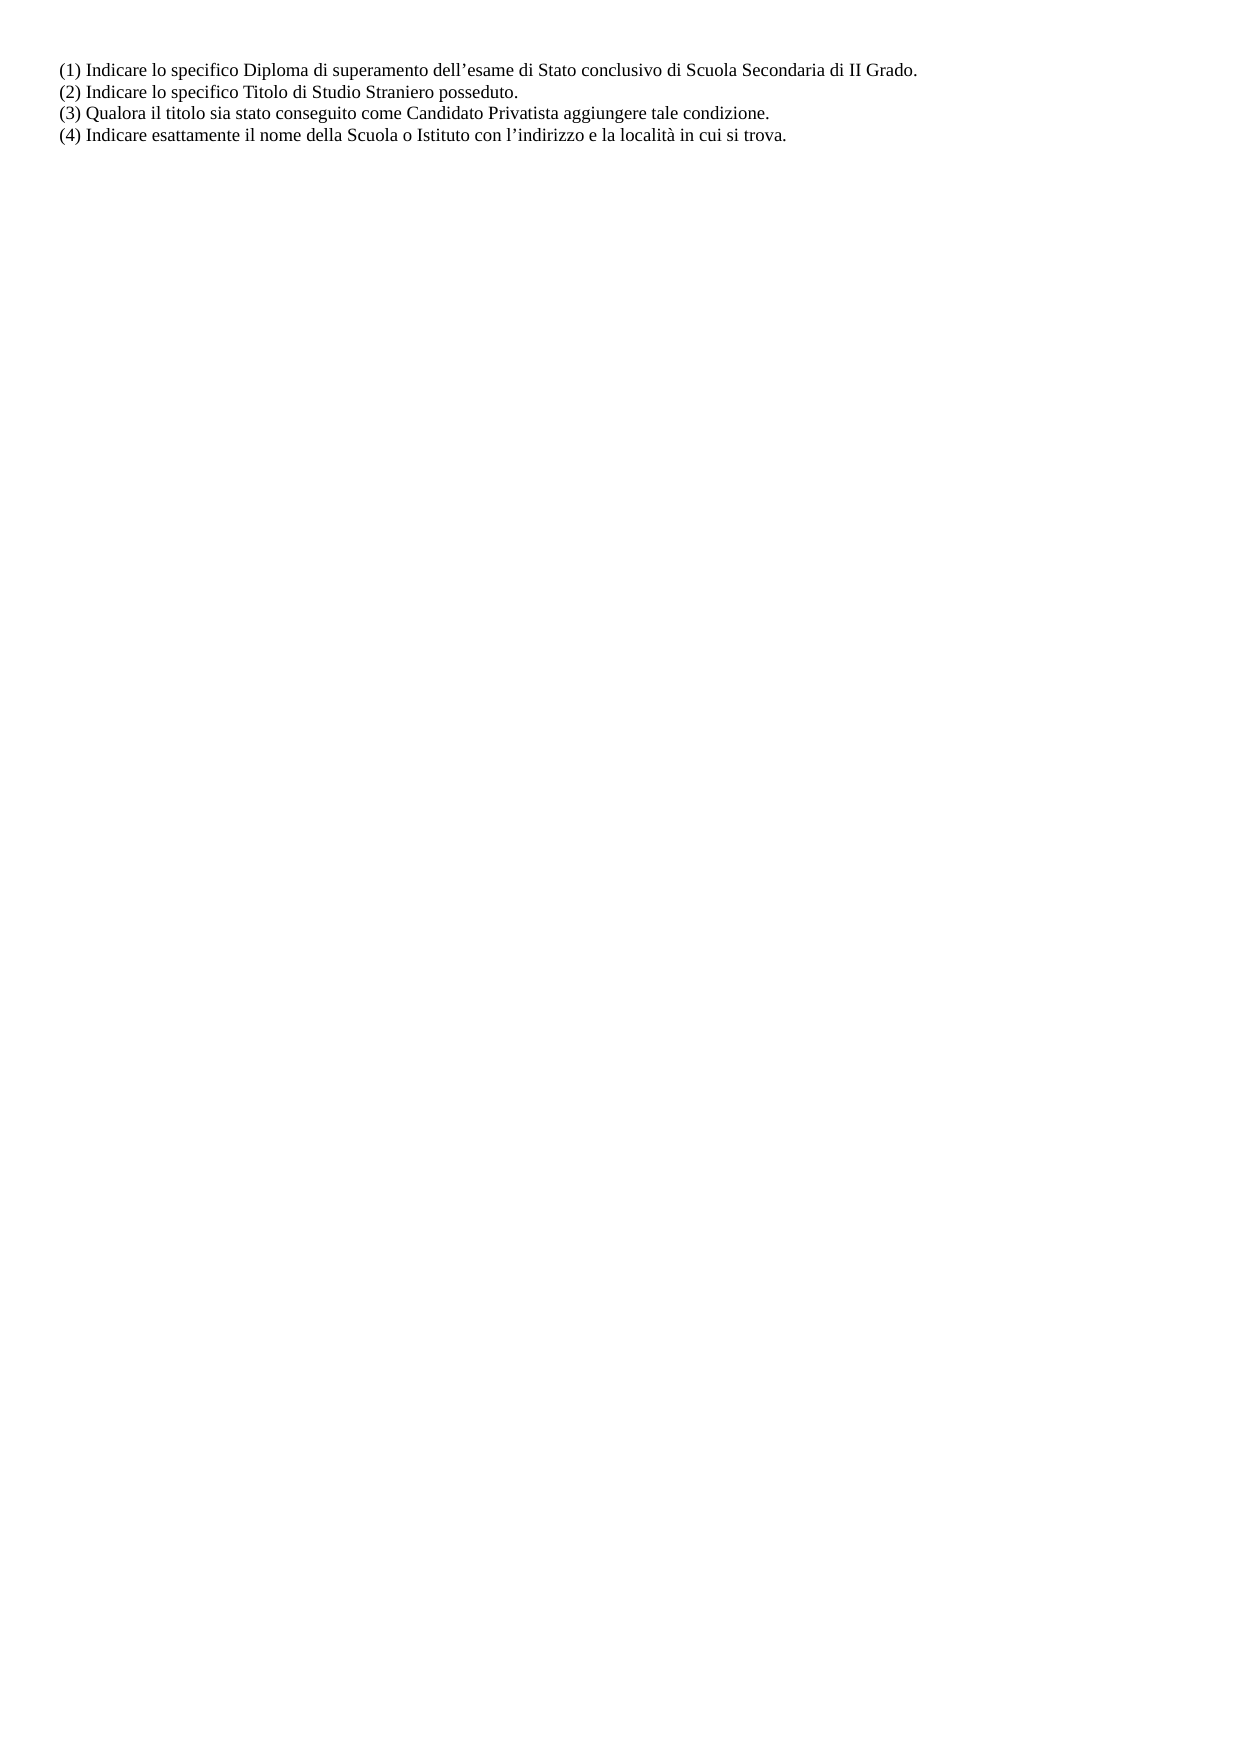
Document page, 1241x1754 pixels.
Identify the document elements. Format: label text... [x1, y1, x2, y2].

text (1) Indicare lo specifico Diploma di superamento dell’esame di Stato conclusivo di Scuola Secondaria di II Grado. [59, 59, 1122, 81]
text (2) Indicare lo specifico Titolo di Studio Straniero posseduto. [59, 81, 1122, 102]
text (3) Qualora il titolo sia stato conseguito come Candidato Privatista aggiungere tale condizione. [59, 102, 1122, 124]
text (4) Indicare esattamente il nome della Scuola o Istituto con l’indirizzo e la località in cui si trova. [59, 124, 1122, 145]
